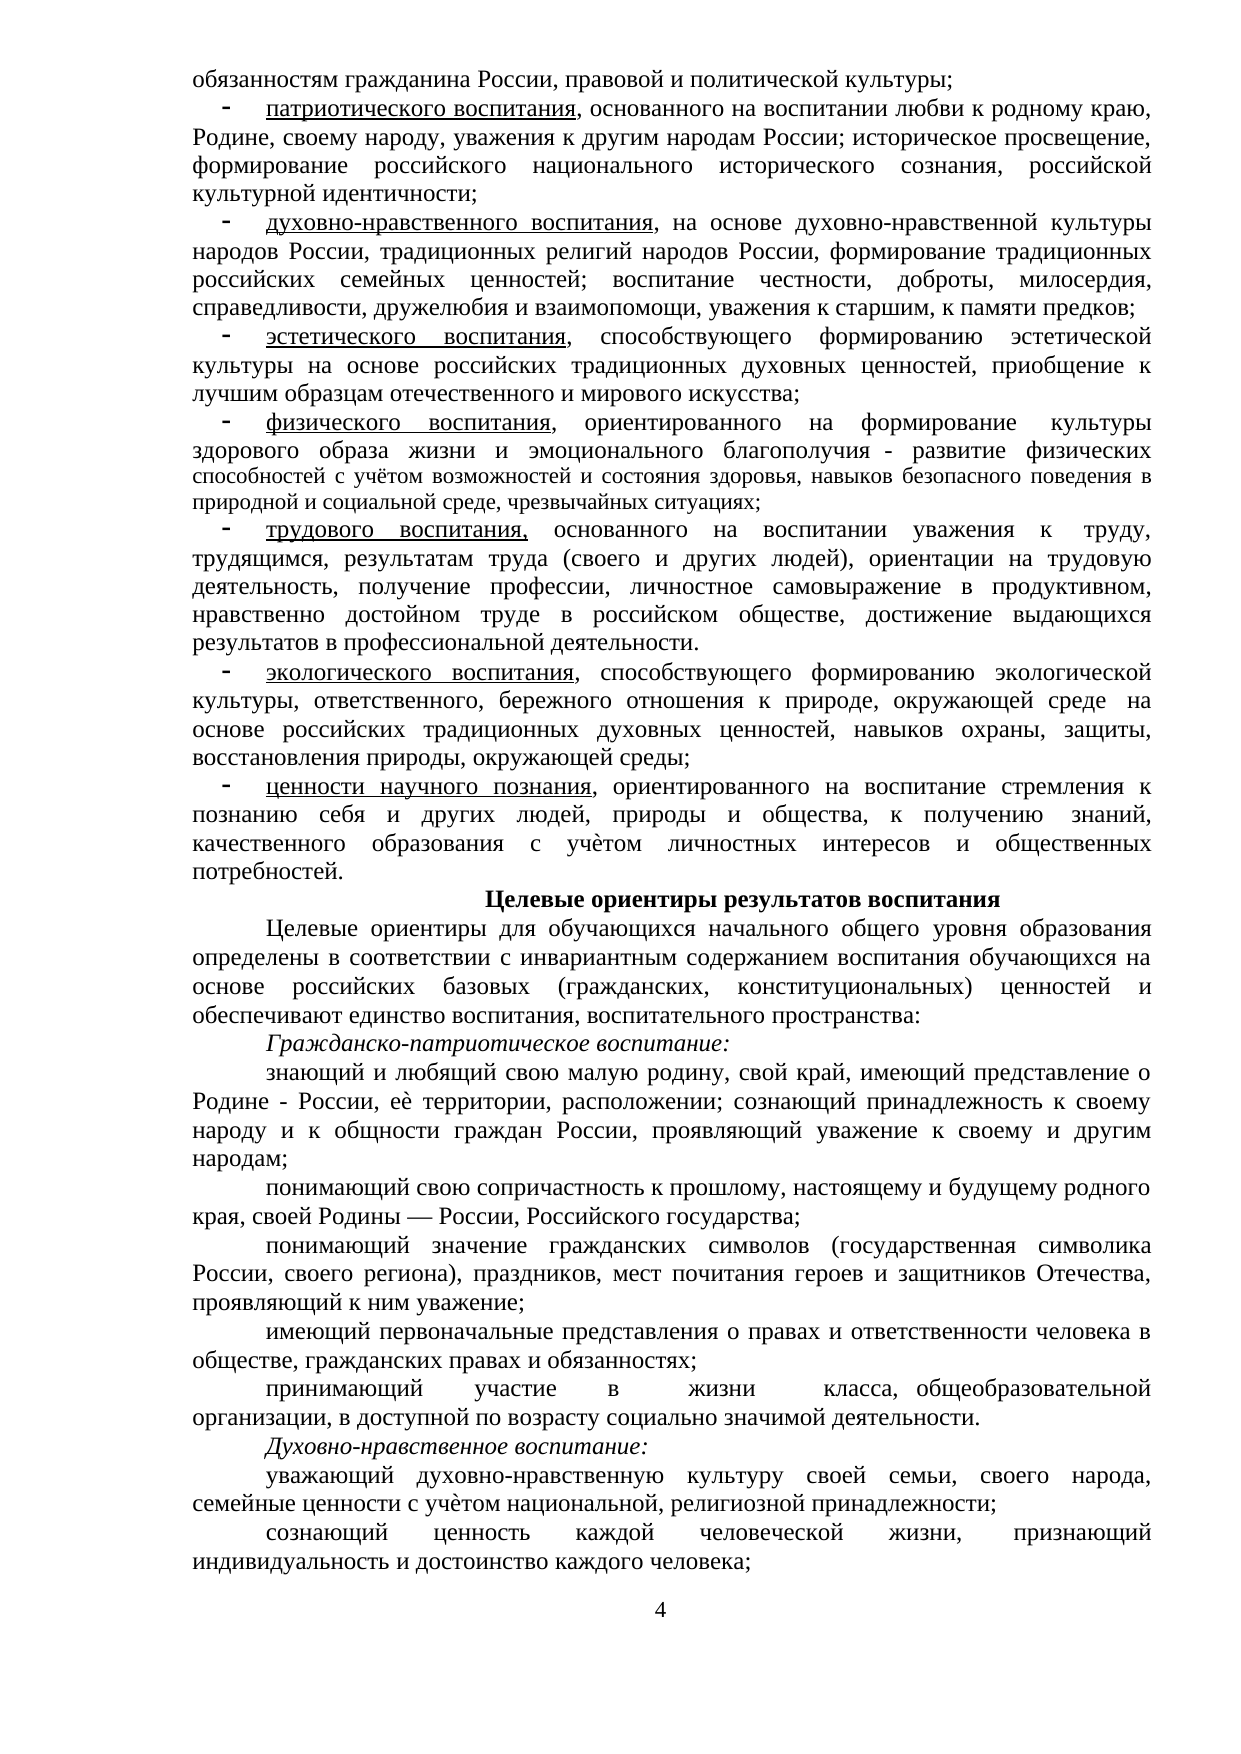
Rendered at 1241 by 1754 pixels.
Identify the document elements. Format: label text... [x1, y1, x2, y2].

list трудового воспитания, основанного на воспитании уважения к труду, трудящимся, результатам труда (своего и других людей), ориентации на трудовую деятельность, получение профессии, личностное самовыражение в продуктивном, нравственно достойном труде в российском обществе, достижение выдающихся результатов в профессиональной деятельности. [192, 514, 1152, 656]
list физического воспитания, ориентированного на формирование культуры здорового образа жизни и эмоционального благополучия - развитие физических способностей с учётом возможностей и состояния здоровья, навыков безопасного поведения в природной и социальной среде, чрезвычайных ситуациях; [192, 408, 1152, 514]
list духовно-нравственного воспитания, на основе духовно-нравственной культуры народов России, традиционных религий народов России, формирование традиционных российских семейных ценностей; воспитание честности, доброты, милосердия, справедливости, дружелюбия и взаимопомощи, уважения к старшим, к памяти предков; [192, 207, 1152, 321]
text Целевые ориентиры результатов воспитания [266, 885, 1219, 913]
text Целевые ориентиры для обучающихся начального общего уровня образования определены в соответствии с инвариантным содержанием воспитания обучающихся на основе российских базовых (гражданских, конституциональных) ценностей и обеспечивают единство воспитания, воспитательного пространства: [192, 913, 1152, 1028]
list патриотического воспитания, основанного на воспитании любви к родному краю, Родине, своему народу, уважения к другим народам России; историческое просвещение, формирование российского национального исторического сознания, российской культурной идентичности; [192, 93, 1152, 207]
text понимающий свою сопричастность к прошлому, настоящему и будущему родного края, своей Родины — России, Российского государства; [192, 1172, 1151, 1230]
text понимающий значение гражданских символов (государственная символика России, своего региона), праздников, мест почитания героев и защитников Отечества, проявляющий к ним уважение; [192, 1230, 1152, 1316]
list эстетического воспитания, способствующего формированию эстетической культуры на основе российских традиционных духовных ценностей, приобщение к лучшим образцам отечественного и мирового искусства; [192, 321, 1151, 407]
text Духовно-нравственное воспитание: [266, 1431, 1219, 1460]
text знающий и любящий свою малую родину, свой край, имеющий представление о Родине - России, еѐ территории, расположении; сознающий принадлежность к своему народу и к общности граждан России, проявляющий уважение к своему и другим народам; [192, 1057, 1152, 1172]
text сознающий ценность каждой человеческой жизни, признающий индивидуальность и достоинство каждого человека; [192, 1517, 1152, 1575]
text Гражданско-патриотическое воспитание: [266, 1028, 1219, 1057]
list экологического воспитания, способствующего формированию экологической культуры, ответственного, бережного отношения к природе, окружающей среде на основе российских традиционных духовных ценностей, навыков охраны, защиты, восстановления природы, окружающей среды; [192, 657, 1152, 771]
text принимающий участие в жизни класса, общеобразовательной организации, в доступной по возрасту социально значимой деятельности. [192, 1373, 1151, 1431]
text имеющий первоначальные представления о правах и ответственности человека в обществе, гражданских правах и обязанностях; [192, 1316, 1152, 1373]
list ценности научного познания, ориентированного на воспитание стремления к познанию себя и других людей, природы и общества, к получению знаний, качественного образования с учѐтом личностных интересов и общественных потребностей. [192, 771, 1152, 885]
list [192, 64, 1152, 93]
text уважающий духовно-нравственную культуру своей семьи, своего народа, семейные ценности с учѐтом национальной, религиозной принадлежности; [192, 1460, 1152, 1517]
